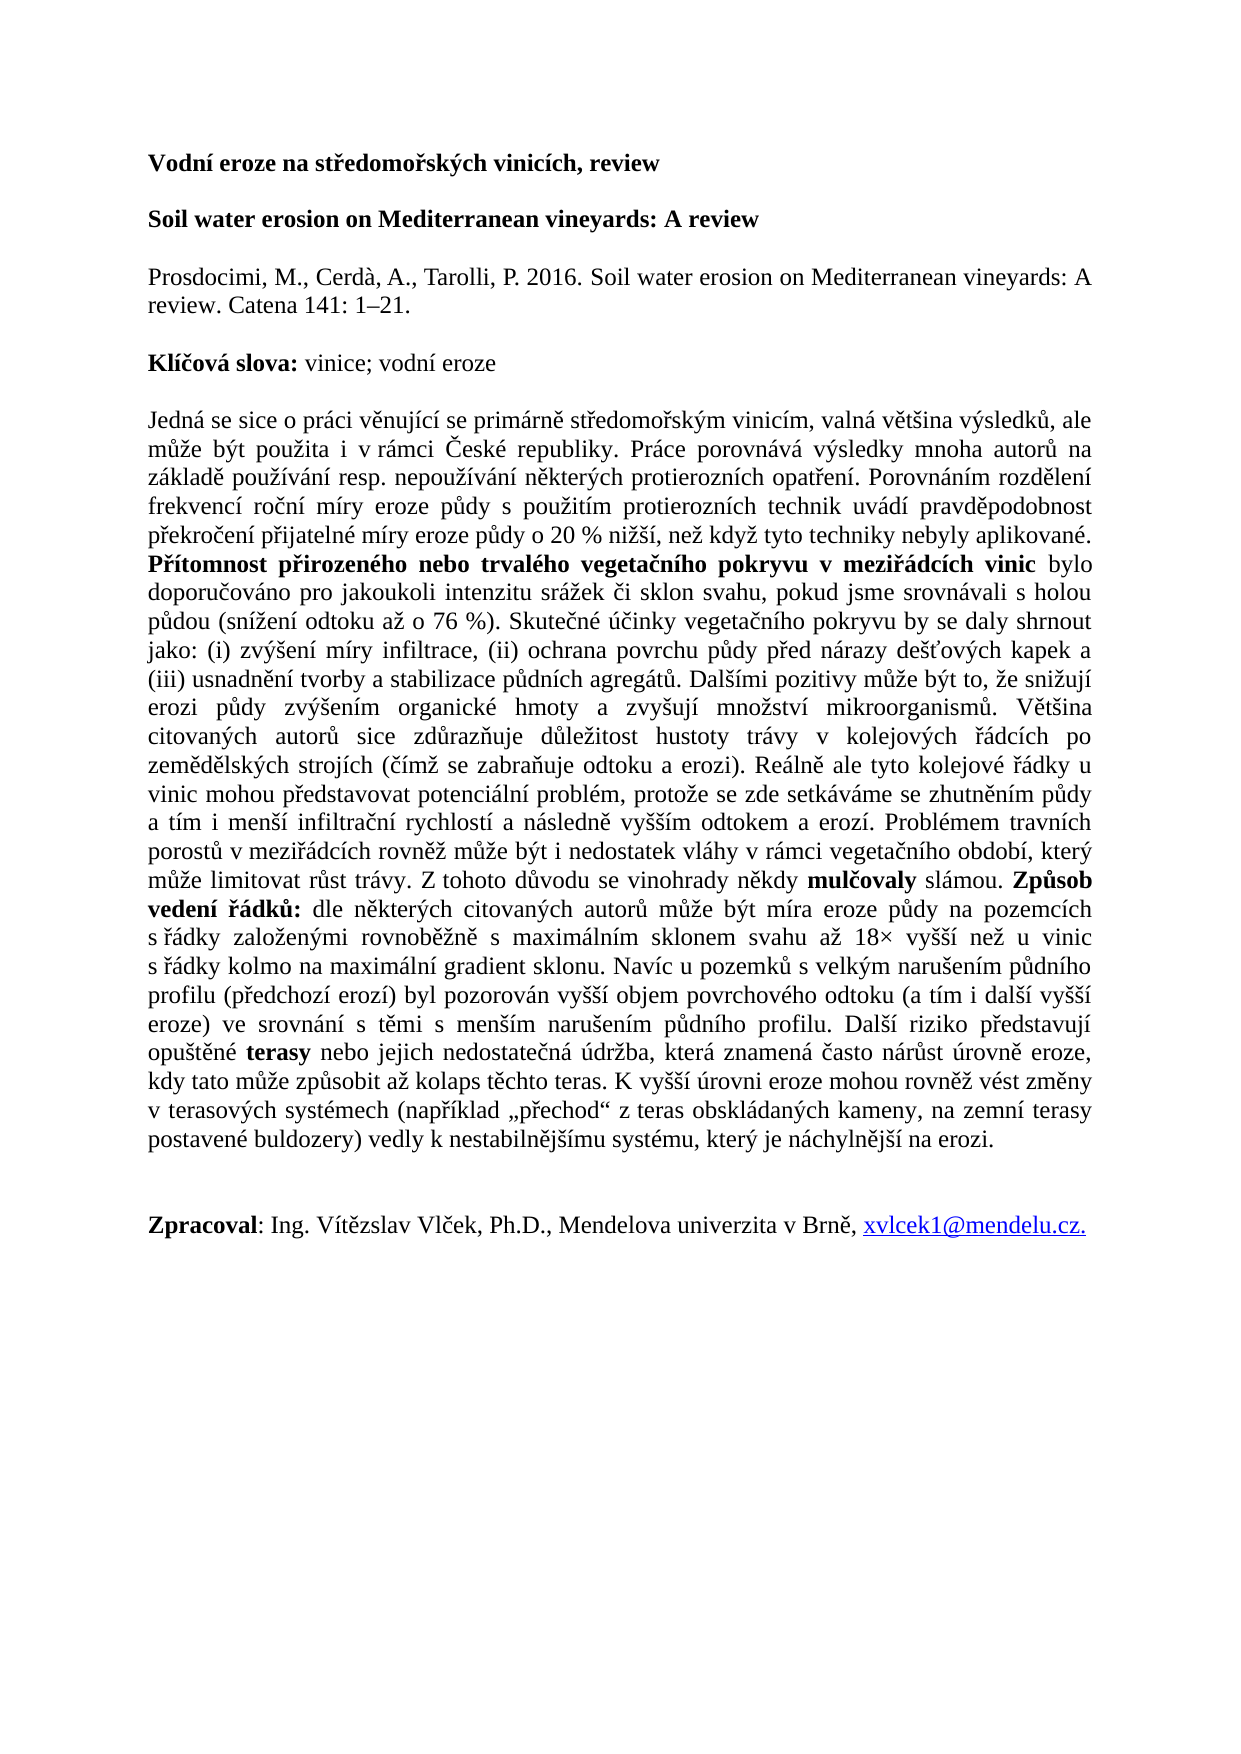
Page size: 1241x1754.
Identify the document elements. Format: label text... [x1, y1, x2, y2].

text Klíčová slova: vinice; vodní eroze [148, 348, 1093, 377]
text Soil water erosion on Mediterranean vineyards: A review [148, 204, 1093, 233]
text Vodní eroze na středomořských vinicích, review [148, 148, 1093, 176]
text Jedná se sice o práci věnující se primárně středomořským vinicím, valná většina výsledků, ale může být použita i v rámci České republiky. Práce porovnává výsledky mnoha autorů na základě používání resp. nepoužívání některých protierozních opatření. Porovnáním rozdělení frekvencí roční míry eroze půdy s použitím protierozních technik uvádí pravděpodobnost překročení přijatelné míry eroze půdy o 20 % nižší, než když tyto techniky nebyly aplikované. Přítomnost přirozeného nebo trvalého vegetačního pokryvu v meziřádcích vinic bylo doporučováno pro jakoukoli intenzitu srážek či sklon svahu, pokud jsme srovnávali s holou půdou (snížení odtoku až o 76 %). Skutečné účinky vegetačního pokryvu by se daly shrnout jako: (i) zvýšení míry infiltrace, (ii) ochrana povrchu půdy před nárazy dešťových kapek a (iii) usnadnění tvorby a stabilizace půdních agregátů. Dalšími pozitivy může být to, že snižují erozi půdy zvýšením organické hmoty a zvyšují množství mikroorganismů. Většina citovaných autorů sice zdůrazňuje důležitost hustoty trávy v kolejových řádcích po zemědělských strojích (čímž se zabraňuje odtoku a erozi). Reálně ale tyto kolejové řádky u vinic mohou představovat potenciální problém, protože se zde setkáváme se zhutněním půdy a tím i menší infiltrační rychlostí a následně vyšším odtokem a erozí. Problémem travních porostů v meziřádcích rovněž může být i nedostatek vláhy v rámci vegetačního období, který může limitovat růst trávy. Z tohoto důvodu se vinohrady někdy mulčovaly slámou. Způsob vedení řádků: dle některých citovaných autorů může být míra eroze půdy na pozemcích s řádky založenými rovnoběžně s maximálním sklonem svahu až 18× vyšší než u vinic s řádky kolmo na maximální gradient sklonu. Navíc u pozemků s velkým narušením půdního profilu (předchozí erozí) byl pozorován vyšší objem povrchového odtoku (a tím i další vyšší eroze) ve srovnání s těmi s menším narušením půdního profilu. Další riziko představují opuštěné terasy nebo jejich nedostatečná údržba, která znamená často nárůst úrovně eroze, kdy tato může způsobit až kolaps těchto teras. K vyšší úrovni eroze mohou rovněž vést změny v terasových systémech (například „přechod“ z teras obskládaných kameny, na zemní terasy postavené buldozery) vedly k nestabilnějšímu systému, který je náchylnější na erozi. [148, 405, 1093, 1152]
text Prosdocimi, M., Cerdà, A., Tarolli, P. 2016. Soil water erosion on Mediterranean vineyards: A review. Catena 141: 1–21. [148, 262, 1093, 319]
